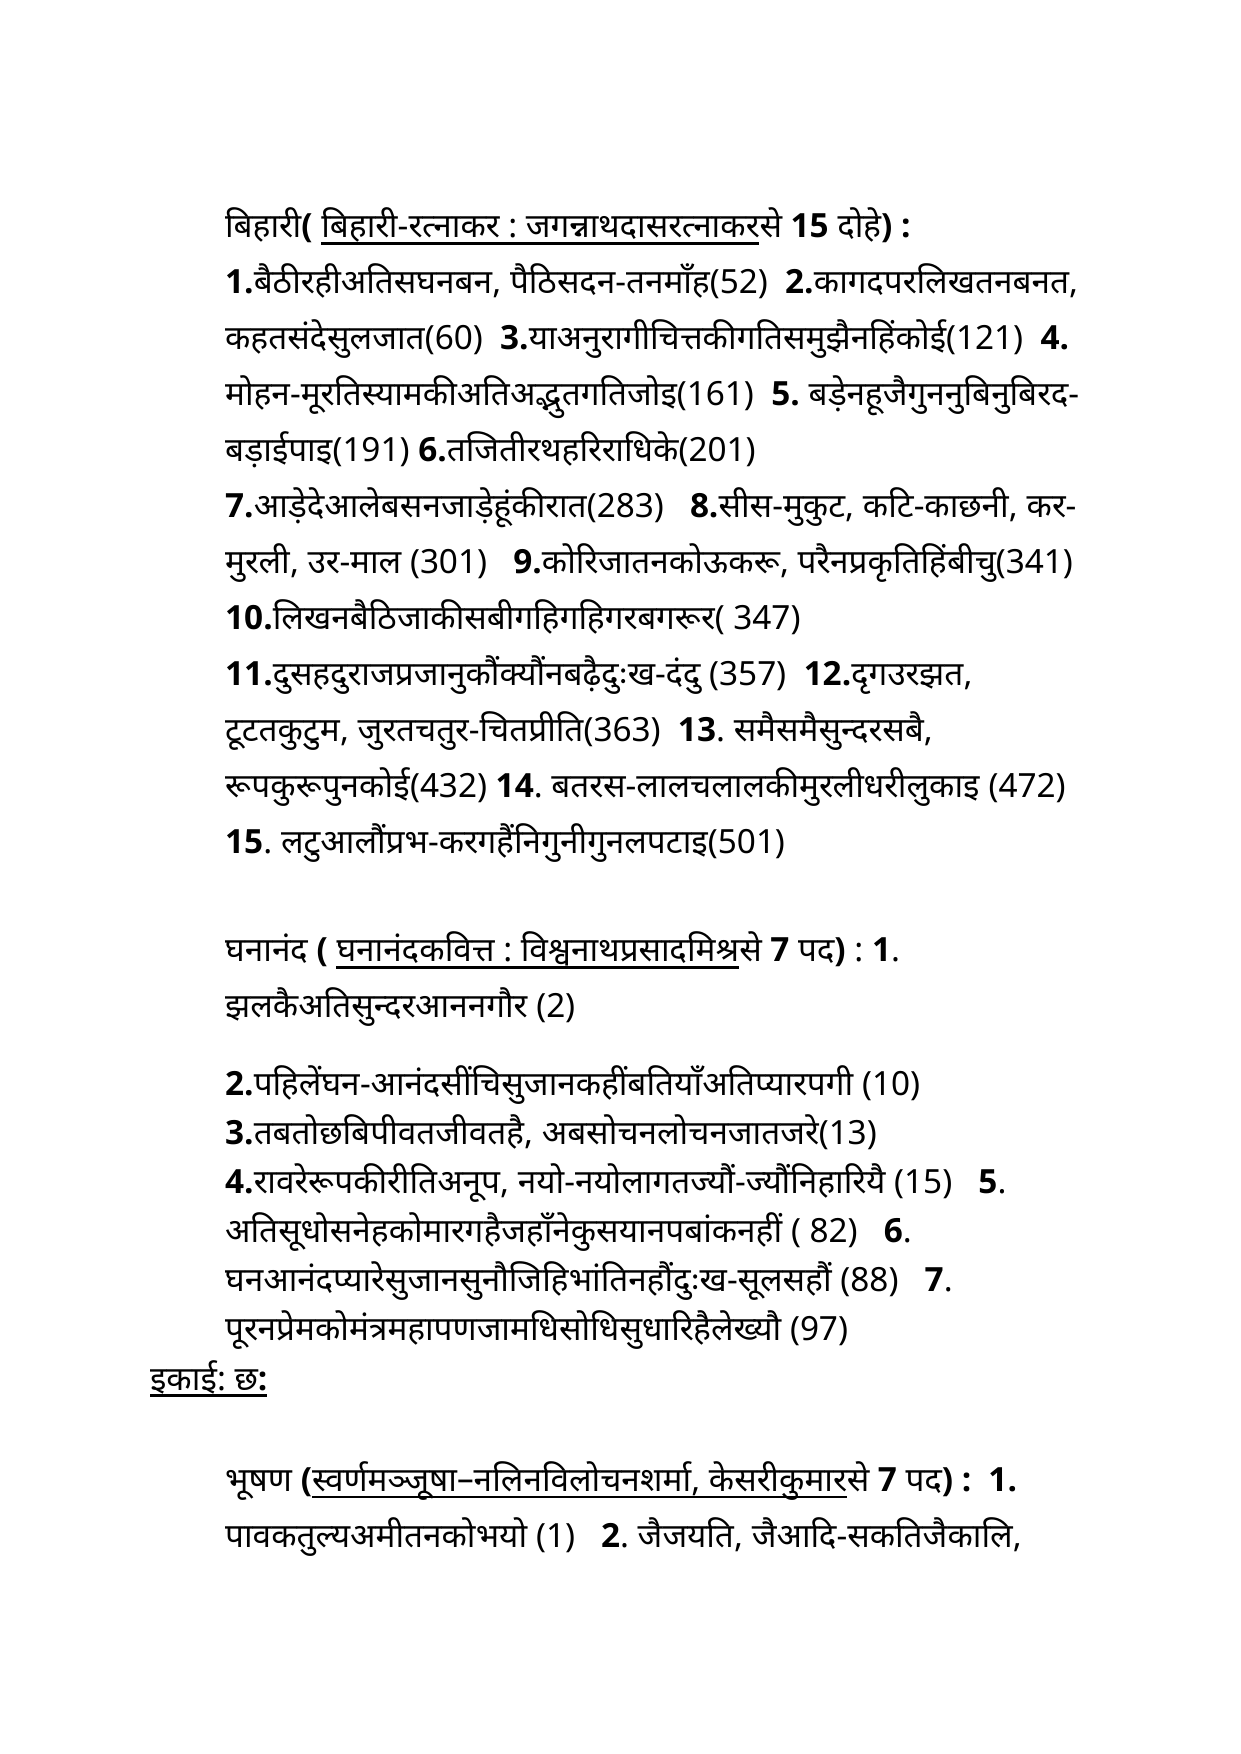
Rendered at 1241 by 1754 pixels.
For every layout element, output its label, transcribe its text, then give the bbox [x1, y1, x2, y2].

text इकाई: छ: [150, 1354, 1090, 1403]
text 2.पहिलेंघन-आनंदसींचिसुजानकहींबतियाँअतिप्यारपगी (10) 3.तबतोछबिपीवतजीवतहै, अबसोचनलोचनजातजरे(13) 4.रावरेरूपकीरीतिअनूप, नयो-नयोलागतज्यौं-ज्यौंनिहारियै (15) 5. अतिसूधोसनेहकोमारगहैजहाँनेकुसयानपबांकनहीं ( 82) 6. घनआनंदप्यारेसुजानसुनौजिहिभांतिनहौंदुःख-सूलसहौं (88) 7. पूरनप्रेमकोमंत्रमहापणजामधिसोधिसुधारिहैलेख्यौ (97) [225, 1059, 1090, 1354]
text बिहारी( बिहारी-रत्नाकर : जगन्नाथदासरत्नाकरसे 15 दोहे) : 1.बैठीरहीअतिसघनबन, पैठिसदन-तनमाँह(52) 2.कागदपरलिखतनबनत, कहतसंदेसुलजात(60) 3.याअनुरागीचित्तकीगतिसमुझैनहिंकोई(121) 4. मोहन-मूरतिस्यामकीअतिअद्भुतगतिजोइ(161) 5. बड़ेनहूजैगुननुबिनुबिरद-बड़ाईपाइ(191) 6.तजितीरथहरिराधिके(201) 7.आड़ेदेआलेबसनजाड़ेहूंकीरात(283) 8.सीस-मुकुट, कटि-काछनी, कर-मुरली, उर-माल (301) 9.कोरिजातनकोऊकरू, परैनप्रकृतिहिंबीचु(341) 10.लिखनबैठिजाकीसबीगहिगहिगरबगरूर( 347) 11.दुसहदुराजप्रजानुकौंक्यौंनबढ़ैदुःख-दंदु (357) 12.दृगउरझत, टूटतकुटुम, जुरतचतुर-चितप्रीति(363) 13. समैसमैसुन्दरसबै, रूपकुरूपुनकोई(432) 14. बतरस-लालचलालकीमुरलीधरीलुकाइ (472) 15. लटुआलौंप्रभ-करगहैंनिगुनीगुनलपटाइ(501) [225, 202, 1090, 867]
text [225, 1456, 1090, 1561]
text घनानंद ( घनानंदकवित्त : विश्वनाथप्रसादमिश्रसे 7 पद) : 1. झलकैअतिसुन्दरआननगौर (2) [225, 926, 1090, 1031]
